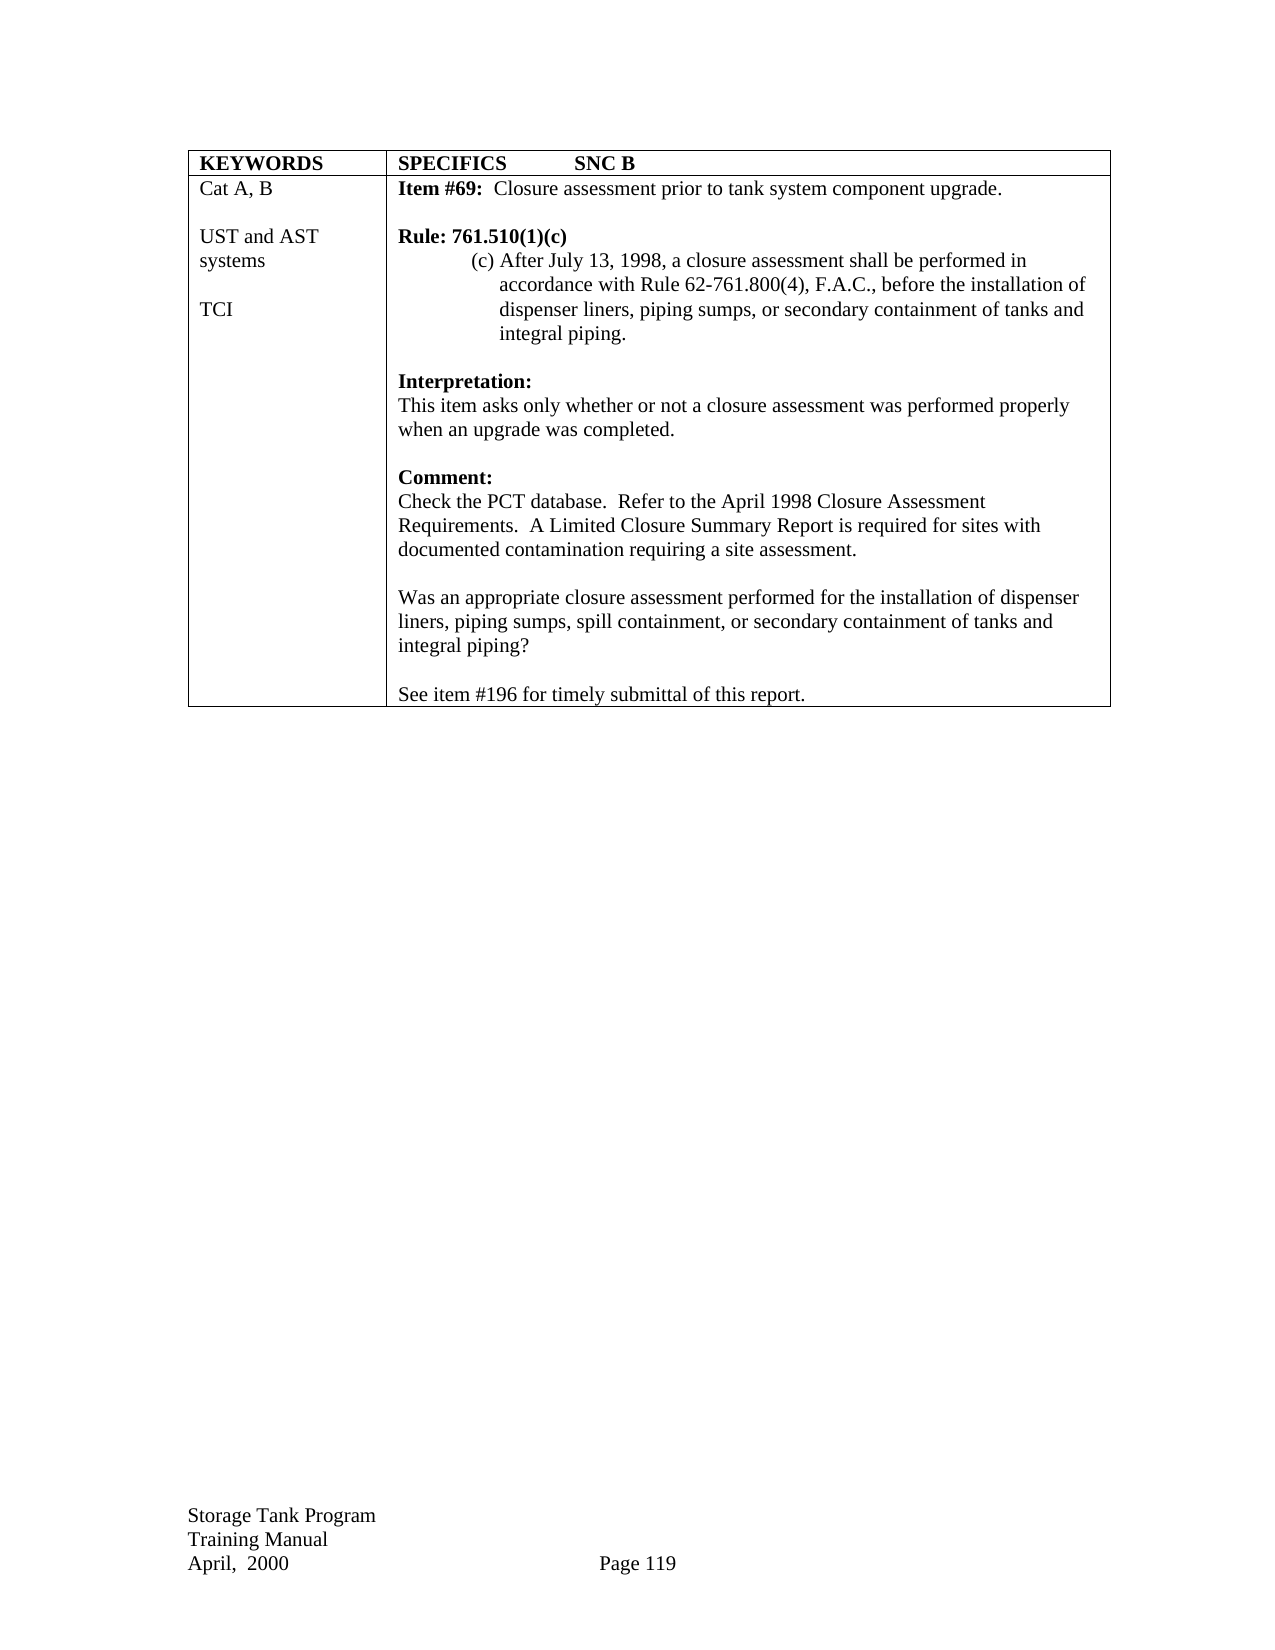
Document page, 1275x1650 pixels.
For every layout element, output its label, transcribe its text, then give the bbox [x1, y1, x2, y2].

table_header SPECIFICS SNC B [387, 151, 1110, 175]
table_cell Item #69: Closure assessment prior to tank system component upgrade. Rule: 761.510(1)(c) (c) After , a closure assessment shall be performed in accordance with Rule 62-761.800(4), F.A.C., before the installation of dispenser liners, piping sumps, or secondary containment of tanks and integral piping. Interpretation: This item asks only whether or not a closure assessment was performed properly when an upgrade was completed. Comment: Check the PCT database. Refer to the April 1998 Closure Assessment Requirements. A Limited Closure Summary Report is required for sites with documented contamination requiring a site assessment. Was an appropriate closure assessment performed for the installation of dispenser liners, piping sumps, spill containment, or secondary containment of tanks and integral piping? See item #196 for timely submittal of this report. [387, 176, 1110, 706]
table_cell Cat A, B and AST systems [189, 176, 386, 706]
table_header KEYWORDS [189, 151, 386, 175]
